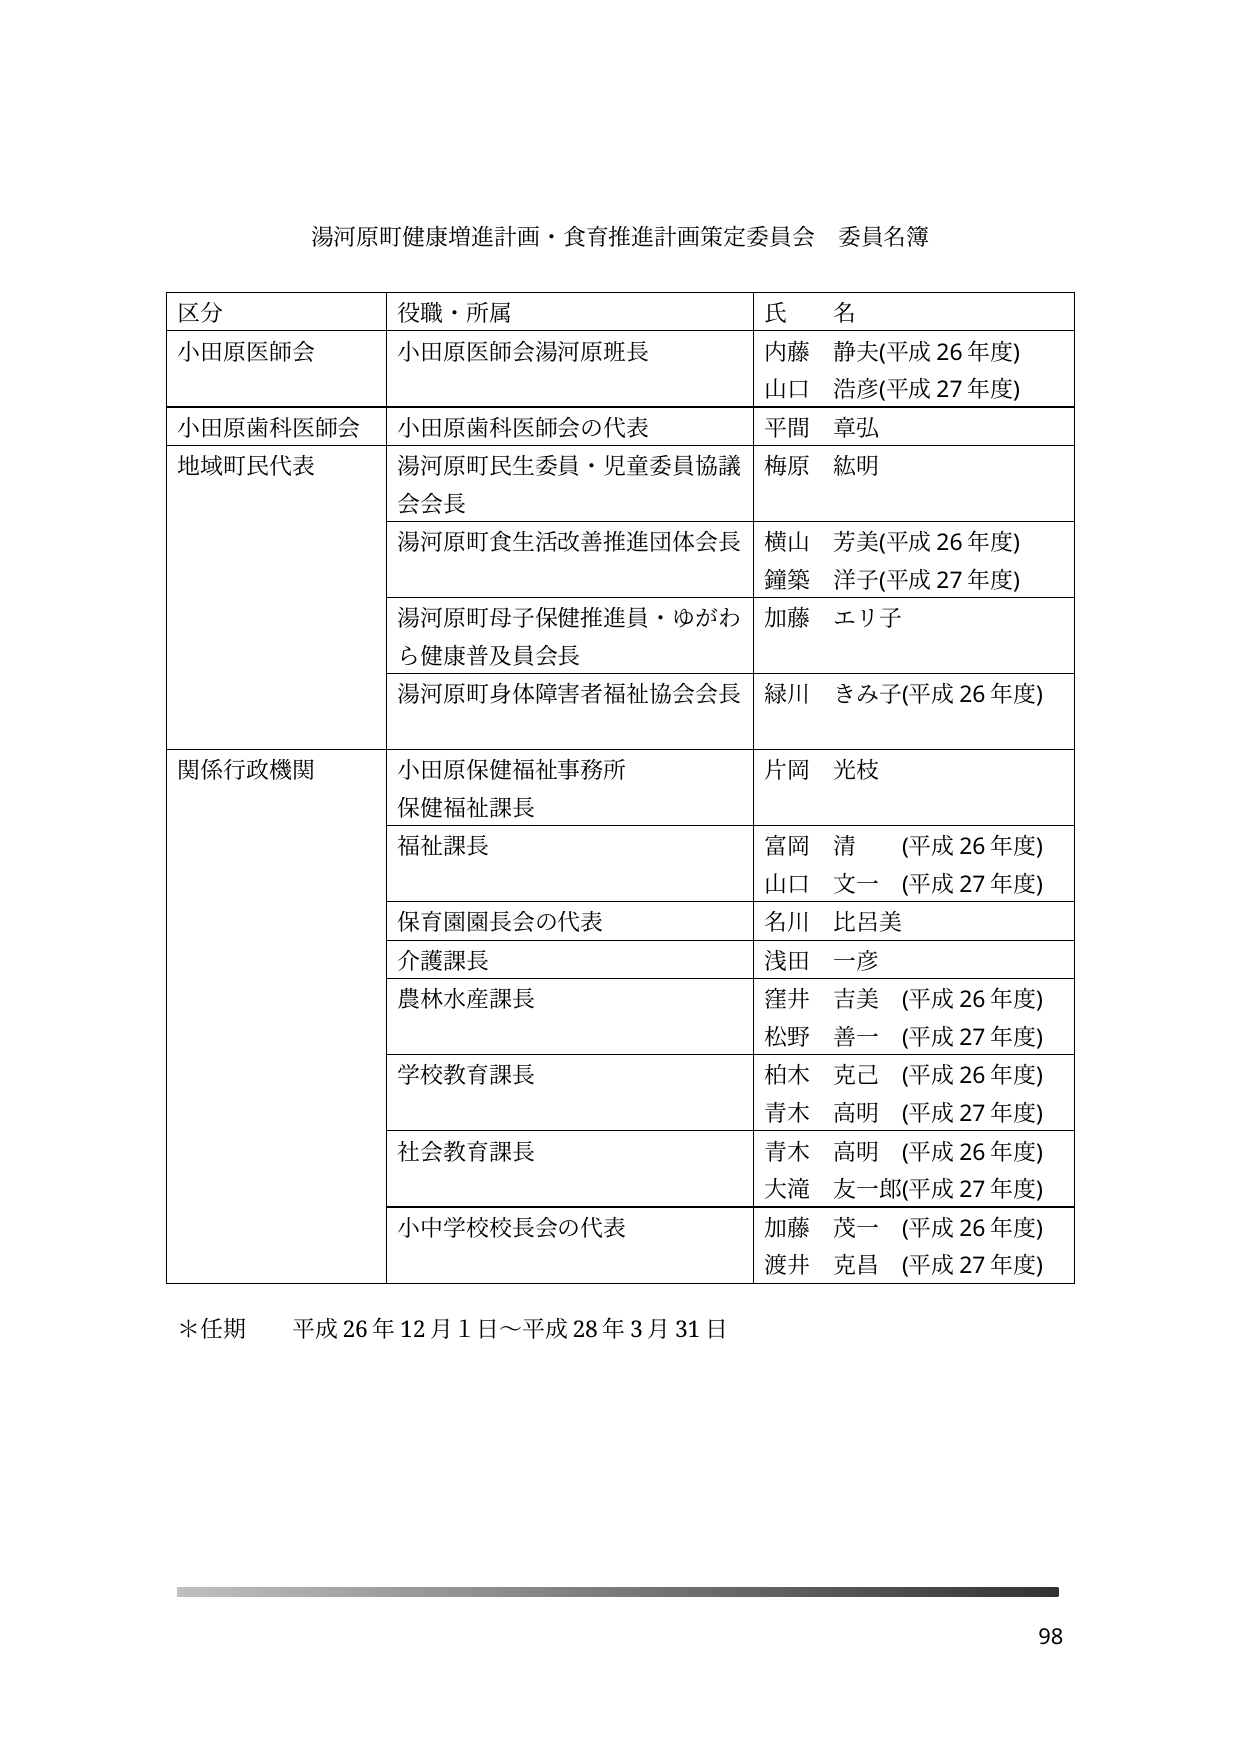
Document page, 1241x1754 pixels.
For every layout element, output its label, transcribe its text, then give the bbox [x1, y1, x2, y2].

table_cell 加藤 茂一 (平成26年度) 渡井 克昌 (平成27年度) [754, 1208, 1074, 1282]
table_cell 小田原医師会 [167, 331, 386, 406]
table_cell 浅田 一彦 [754, 941, 1074, 978]
table_cell 湯河原町母子保健推進員・ゆがわら健康普及員会長 [387, 598, 753, 673]
table_cell 窪井 吉美 (平成26年度) 松野 善一 (平成27年度) [754, 979, 1074, 1054]
table_cell 湯河原町民生委員・児童委員協議会会長 [387, 446, 753, 521]
table_cell 梅原 紘明 [754, 446, 1074, 521]
table_cell 片岡 光枝 [754, 750, 1074, 825]
table_cell 介護課長 [387, 941, 753, 978]
table_cell 農林水産課長 [387, 979, 753, 1054]
table_cell 関係行政機関 [167, 750, 386, 1282]
table_cell 社会教育課長 [387, 1131, 753, 1206]
table_header 氏 名 [754, 293, 1074, 330]
table_cell 福祉課長 [387, 826, 753, 901]
table_cell 湯河原町身体障害者福祉協会会長 [387, 674, 753, 749]
table_cell 小田原歯科医師会の代表 [387, 408, 753, 445]
table_cell 平間 章弘 [754, 408, 1074, 445]
table_cell 小田原医師会湯河原班長 [387, 331, 753, 406]
table_cell 名川 比呂美 [754, 902, 1074, 940]
table_header 区分 [167, 293, 386, 330]
table_header 役職・所属 [387, 293, 753, 330]
table_cell 富岡 清 (平成26年度) 山口 文一 (平成27年度) [754, 826, 1074, 901]
table_cell 青木 高明 (平成26年度) 大滝 友一郎(平成27年度) [754, 1131, 1074, 1206]
table_cell 地域町民代表 [167, 446, 386, 749]
table_cell 保育園園長会の代表 [387, 902, 753, 940]
table_cell 湯河原町食生活改善推進団体会長 [387, 522, 753, 597]
table_cell 小田原保健福祉事務所 保健福祉課長 [387, 750, 753, 825]
table_cell 緑川 きみ子(平成26年度) [754, 674, 1074, 749]
table_cell 内藤 静夫(平成26年度) 山口 浩彦(平成27年度) [754, 331, 1074, 406]
table_cell 横山 芳美(平成26年度) 鐘築 洋子(平成27年度) [754, 522, 1074, 597]
table_cell 柏木 克己 (平成26年度) 青木 高明 (平成27年度) [754, 1055, 1074, 1130]
table_cell 学校教育課長 [387, 1055, 753, 1130]
text ＊任期 平成26年12月１日～平成28年3月31日 [177, 1308, 1063, 1346]
table_cell 小田原歯科医師会 [167, 408, 386, 445]
table_cell 加藤 エリ子 [754, 598, 1074, 673]
text 湯河原町健康増進計画・食育推進計画策定委員会 委員名簿 [177, 217, 1063, 254]
table_cell 小中学校校長会の代表 [387, 1208, 753, 1282]
